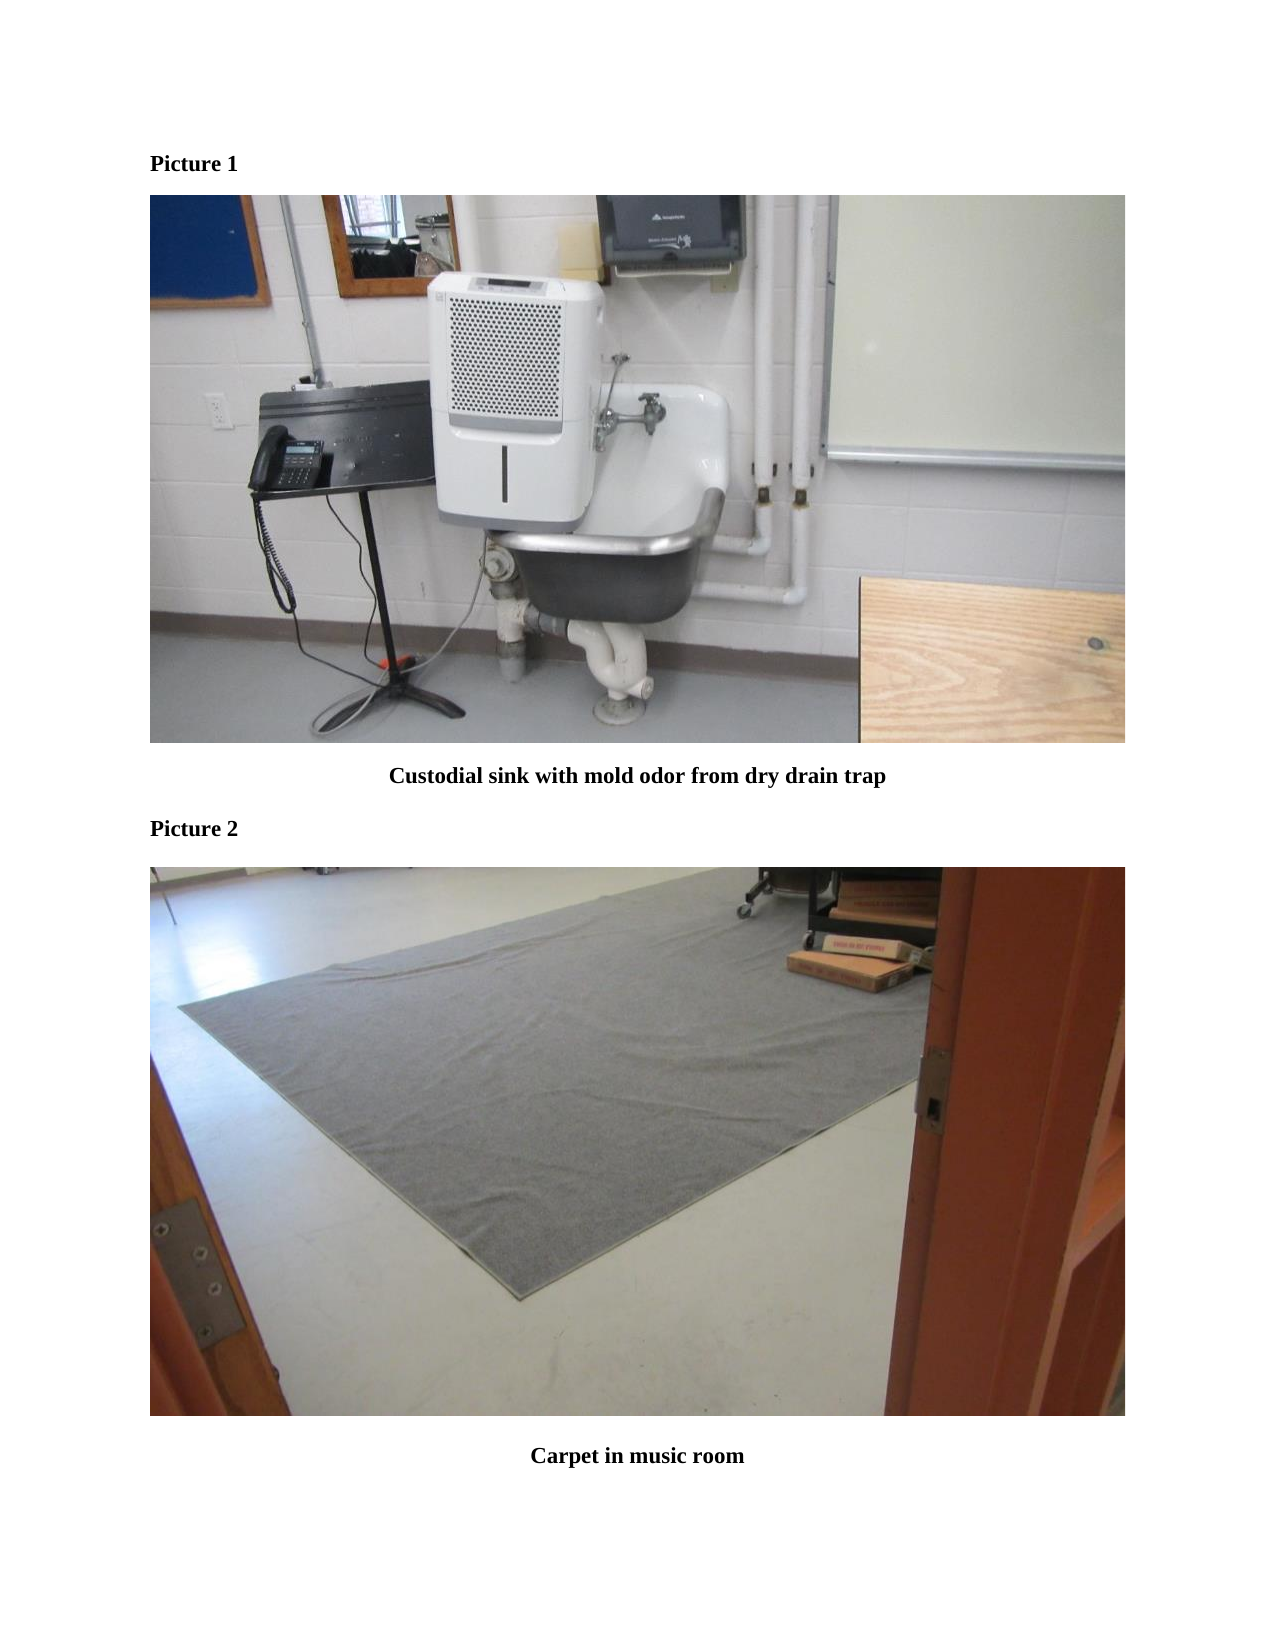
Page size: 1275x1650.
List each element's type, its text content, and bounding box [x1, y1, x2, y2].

text Picture 1 [150, 150, 1125, 176]
picture [150, 867, 1125, 1416]
text Carpet in music room [150, 1442, 1125, 1468]
text Picture 2 [150, 815, 1125, 841]
text Custodial sink with mold odor from dry drain trap [150, 762, 1125, 788]
picture [150, 195, 1125, 743]
